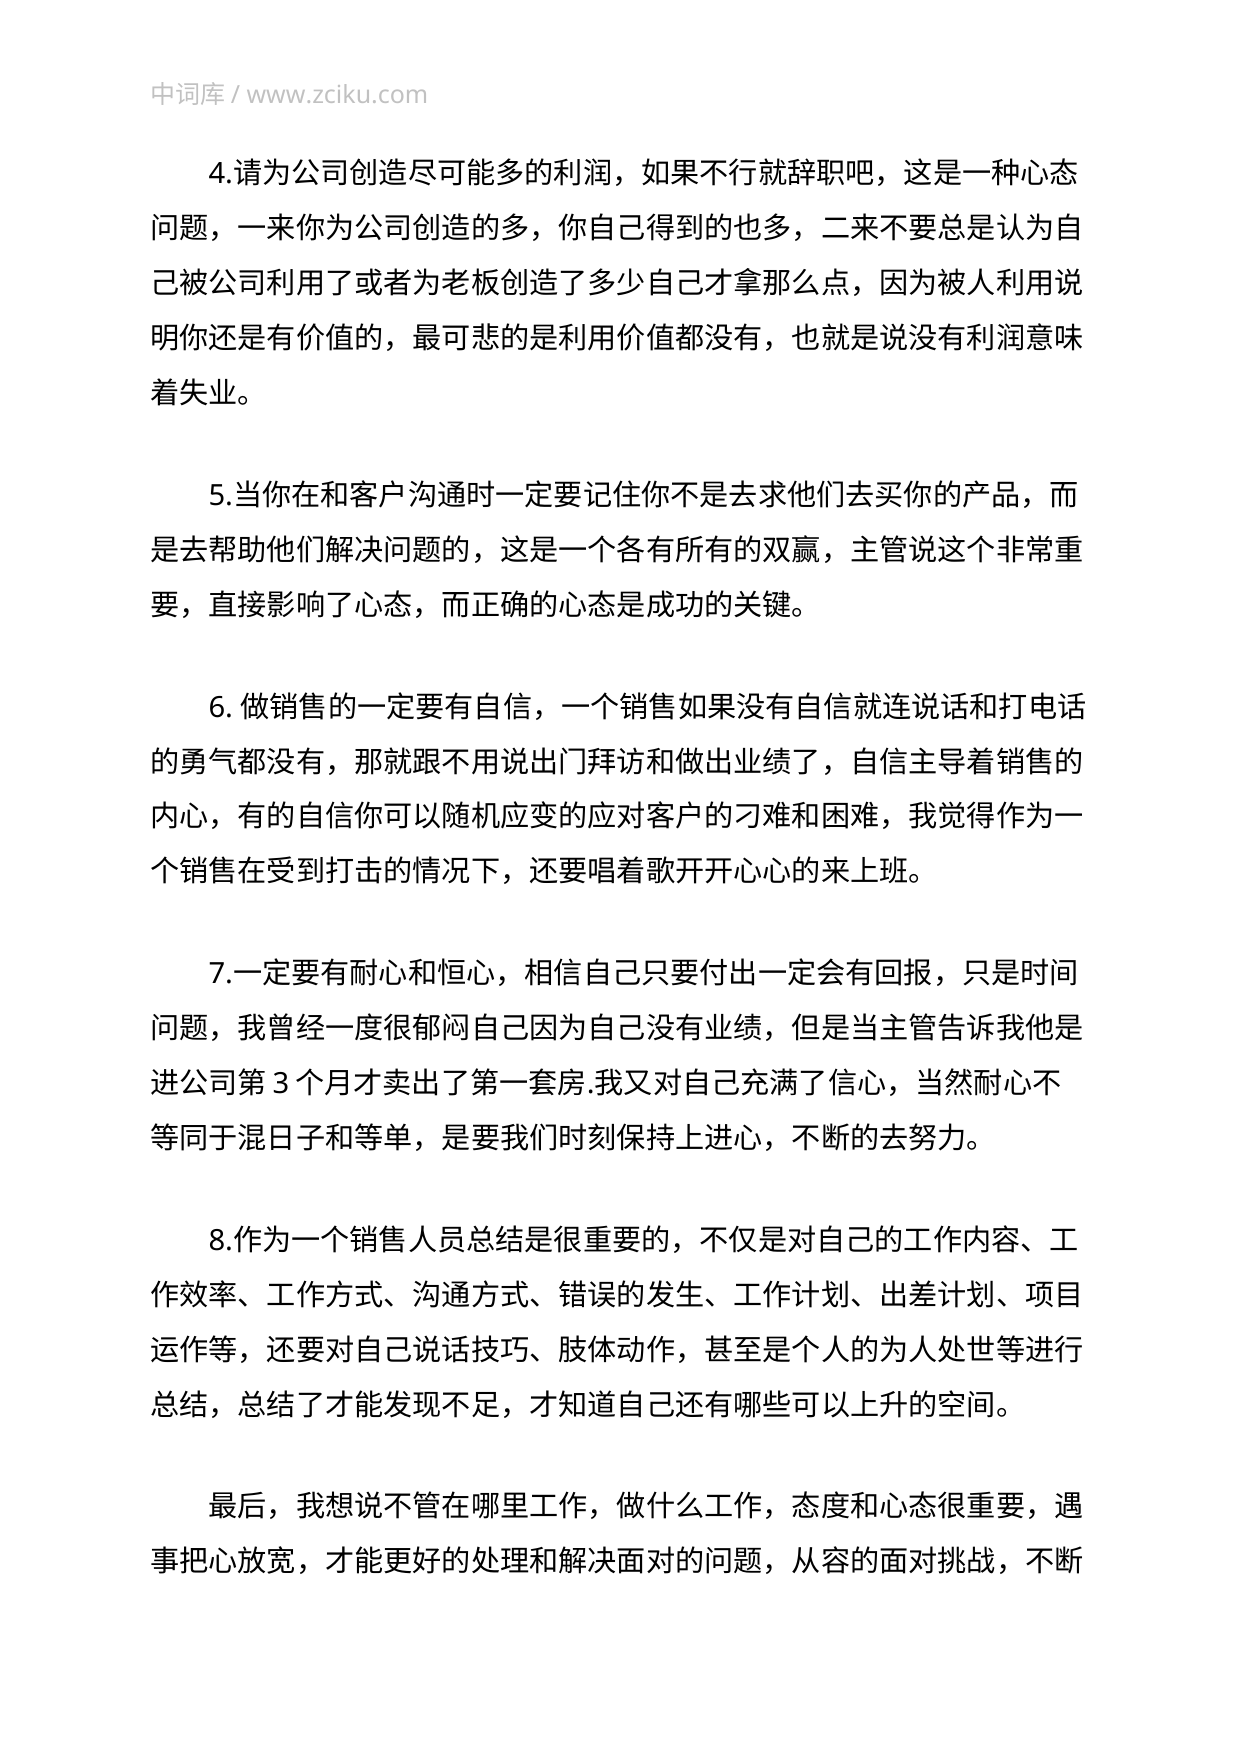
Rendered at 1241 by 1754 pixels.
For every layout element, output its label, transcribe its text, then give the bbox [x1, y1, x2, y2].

text 8.作为一个销售人员总结是很重要的，不仅是对自己的工作内容、工作效率、工作方式、沟通方式、错误的发生、工作计划、出差计划、项目运作等，还要对自己说话技巧、肢体动作，甚至是个人的为人处世等进行总结，总结了才能发现不足，才知道自己还有哪些可以上升的空间。 [150, 1216, 1090, 1423]
text 5.当你在和客户沟通时一定要记住你不是去求他们去买你的产品，而是去帮助他们解决问题的，这是一个各有所有的双赢，主管说这个非常重要，直接影响了心态，而正确的心态是成功的关键。 [150, 471, 1090, 624]
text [150, 1483, 1090, 1580]
text 7.一定要有耐心和恒心，相信自己只要付出一定会有回报，只是时间问题，我曾经一度很郁闷自己因为自己没有业绩，但是当主管告诉我他是进公司第3个月才卖出了第一套房.我又对自己充满了信心，当然耐心不等同于混日子和等单，是要我们时刻保持上进心，不断的去努力。 [150, 950, 1090, 1157]
text 6. 做销售的一定要有自信，一个销售如果没有自信就连说话和打电话的勇气都没有，那就跟不用说出门拜访和做出业绩了，自信主导着销售的内心，有的自信你可以随机应变的应对客户的刁难和困难，我觉得作为一个销售在受到打击的情况下，还要唱着歌开开心心的来上班。 [150, 683, 1090, 890]
text 4.请为公司创造尽可能多的利润，如果不行就辞职吧，这是一种心态问题，一来你为公司创造的多，你自己得到的也多，二来不要总是认为自己被公司利用了或者为老板创造了多少自己才拿那么点，因为被人利用说明你还是有价值的，最可悲的是利用价值都没有，也就是说没有利润意味着失业。 [150, 150, 1090, 412]
